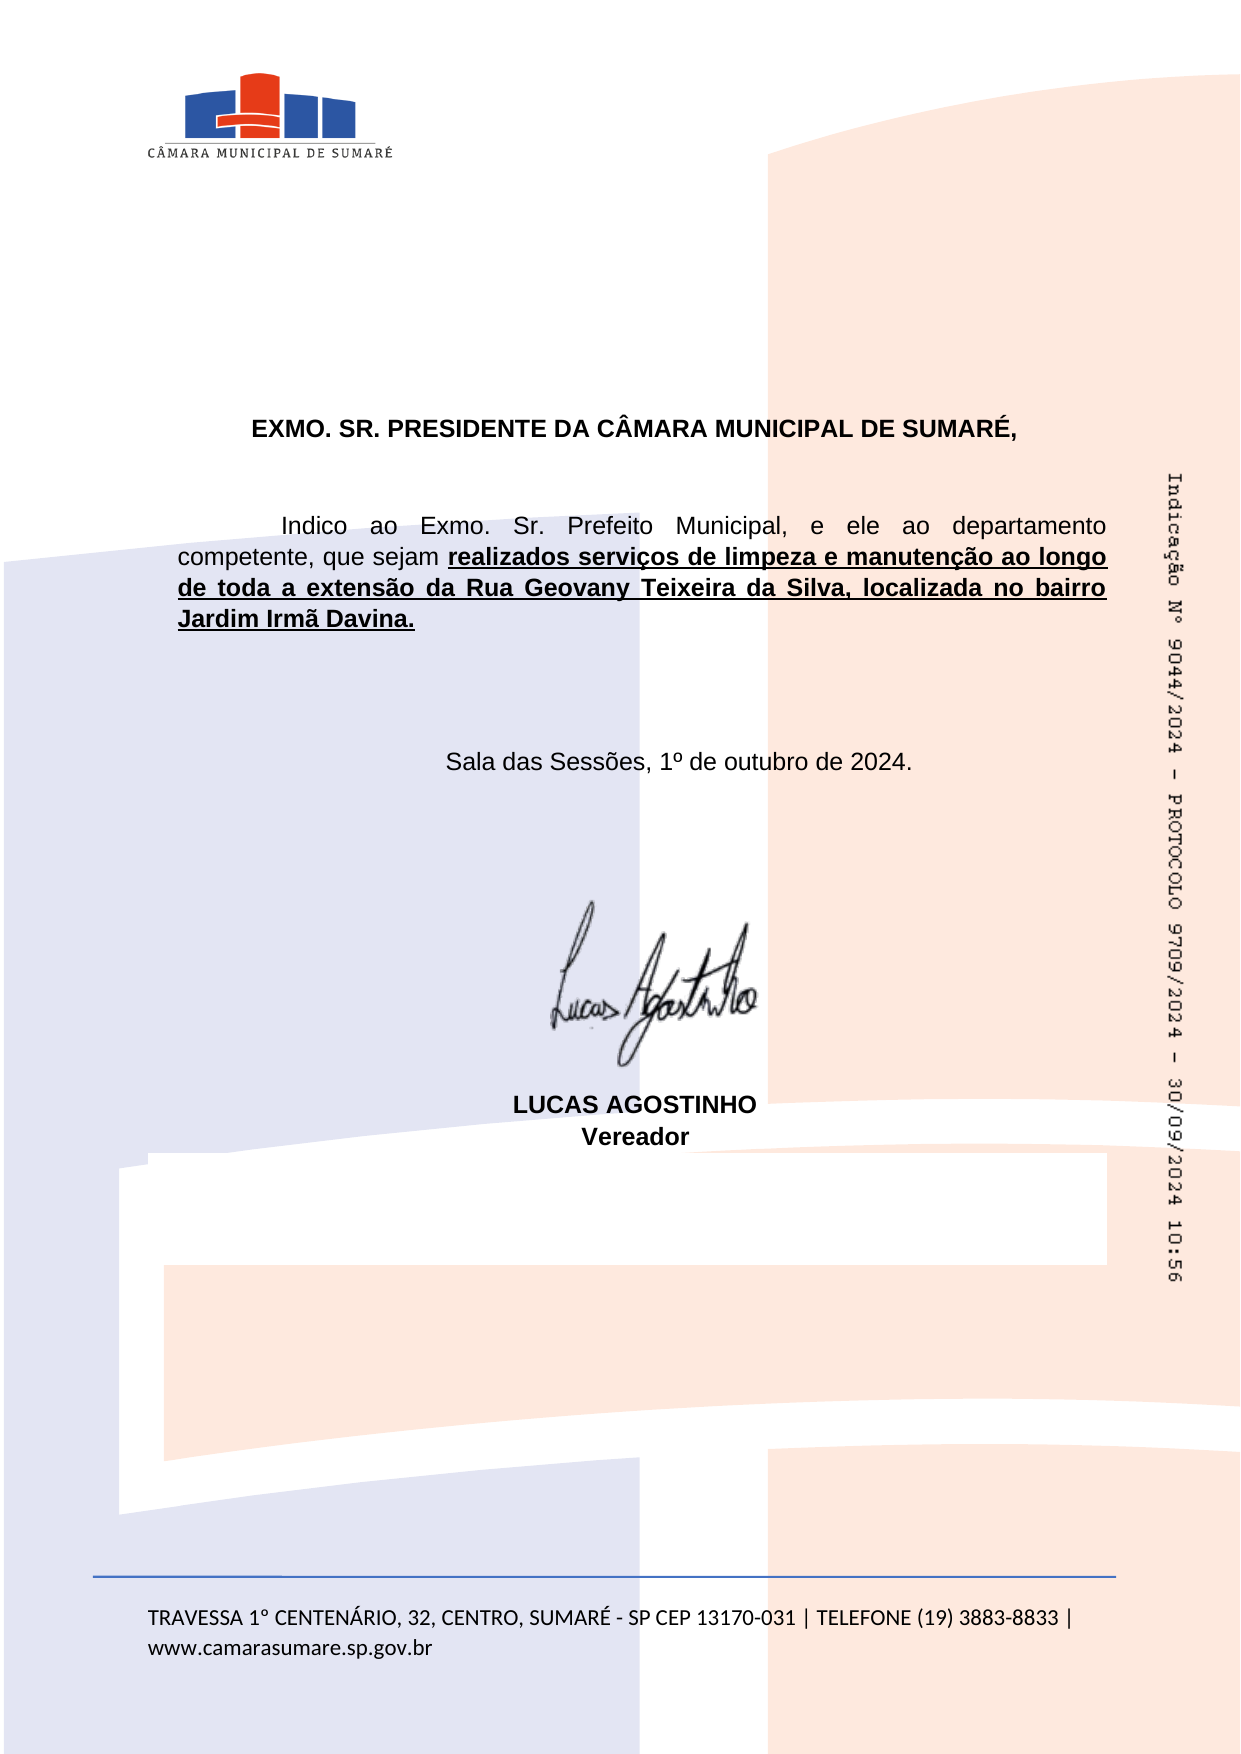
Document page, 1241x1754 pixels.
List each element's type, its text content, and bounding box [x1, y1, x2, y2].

picture [1142, 468, 1205, 1286]
picture [505, 889, 809, 1072]
picture [147, 73, 394, 160]
text LUCAS AGOSTINHO [177, 1091, 1107, 1119]
text Indico ao Exmo. Sr. Prefeito Municipal, e ele ao departamento competente, que sejam realizados serviços de limpeza e manutenção ao longo de toda a extensão da Rua Geovany Teixeira da Silva, localizada no bairro Jardim Irmã Davina. [177, 599, 1107, 633]
text Vereador [177, 1122, 1107, 1150]
text EXMO. SR. PRESIDENTE DA CÂMARA MUNICIPAL DE SUMARÉ, [177, 414, 1107, 443]
text Indico ao Exmo. Sr. Prefeito Municipal, e ele ao departamento competente, que sejam realizados serviços de limpeza e manutenção ao longo de toda a extensão da Rua Geovany Teixeira da Silva, localizada no bairro Jardim Irmã Davina. [177, 511, 1107, 598]
text Sala das Sessões, 1º de outubro de 2024. [177, 747, 1107, 775]
